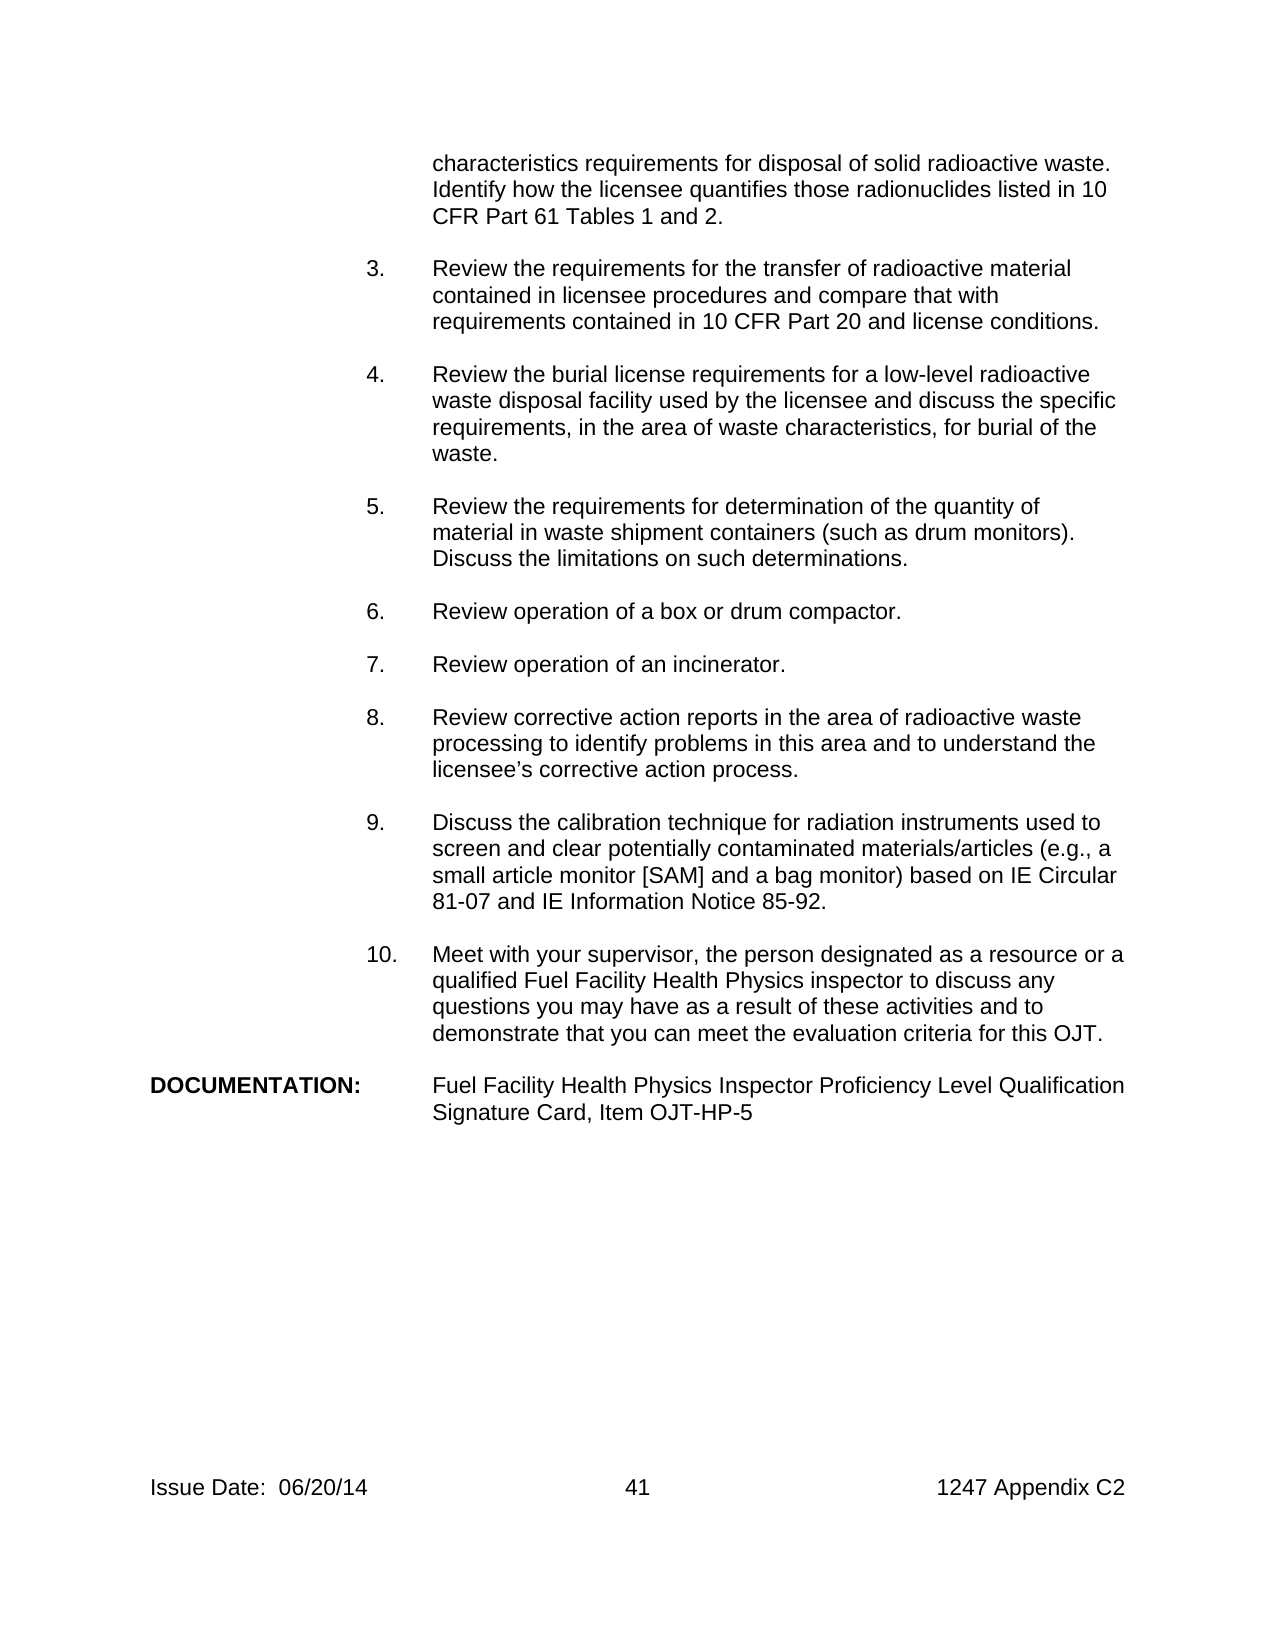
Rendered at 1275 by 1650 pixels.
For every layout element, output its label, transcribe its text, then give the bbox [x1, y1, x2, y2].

text Review operation of a box or drum compactor. [366, 598, 1125, 624]
list characteristics requirements for disposal of solid radioactive waste. Identify how the licensee quantifies those radionuclides listed in 10 CFR Part 61 Tables 1 and 2. [432, 150, 1125, 229]
text Discuss the calibration technique for radiation instruments used to screen and clear potentially contaminated materials/articles (e.g., a small article monitor [SAM] and a bag monitor) based on IE Circular 81-07 and IE Information Notice 85-92. [366, 809, 1125, 914]
text Review the requirements for the transfer of radioactive material contained in licensee procedures and compare that with requirements contained in 10 CFR Part 20 and license conditions. [366, 255, 1125, 334]
text Meet with your supervisor, the person designated as a resource or a qualified Fuel Facility Health Physics inspector to discuss any questions you may have as a result of these activities and to demonstrate that you can meet the evaluation criteria for this OJT. [366, 941, 1125, 1046]
text Review operation of an incinerator. [366, 651, 1125, 677]
text DOCUMENTATION: Fuel Facility Health Physics Inspector Proficiency Level Qualification Signature Card, Item OJT-HP-5 [150, 1072, 1125, 1125]
text Review corrective action reports in the area of radioactive waste processing to identify problems in this area and to understand the licensee’s corrective action process. [366, 703, 1125, 782]
text Review the requirements for determination of the quantity of material in waste shipment containers (such as drum monitors). Discuss the limitations on such determinations. [366, 493, 1125, 572]
text Review the burial license requirements for a low-level radioactive waste disposal facility used by the licensee and discuss the specific requirements, in the area of waste characteristics, for burial of the waste. [366, 361, 1125, 466]
